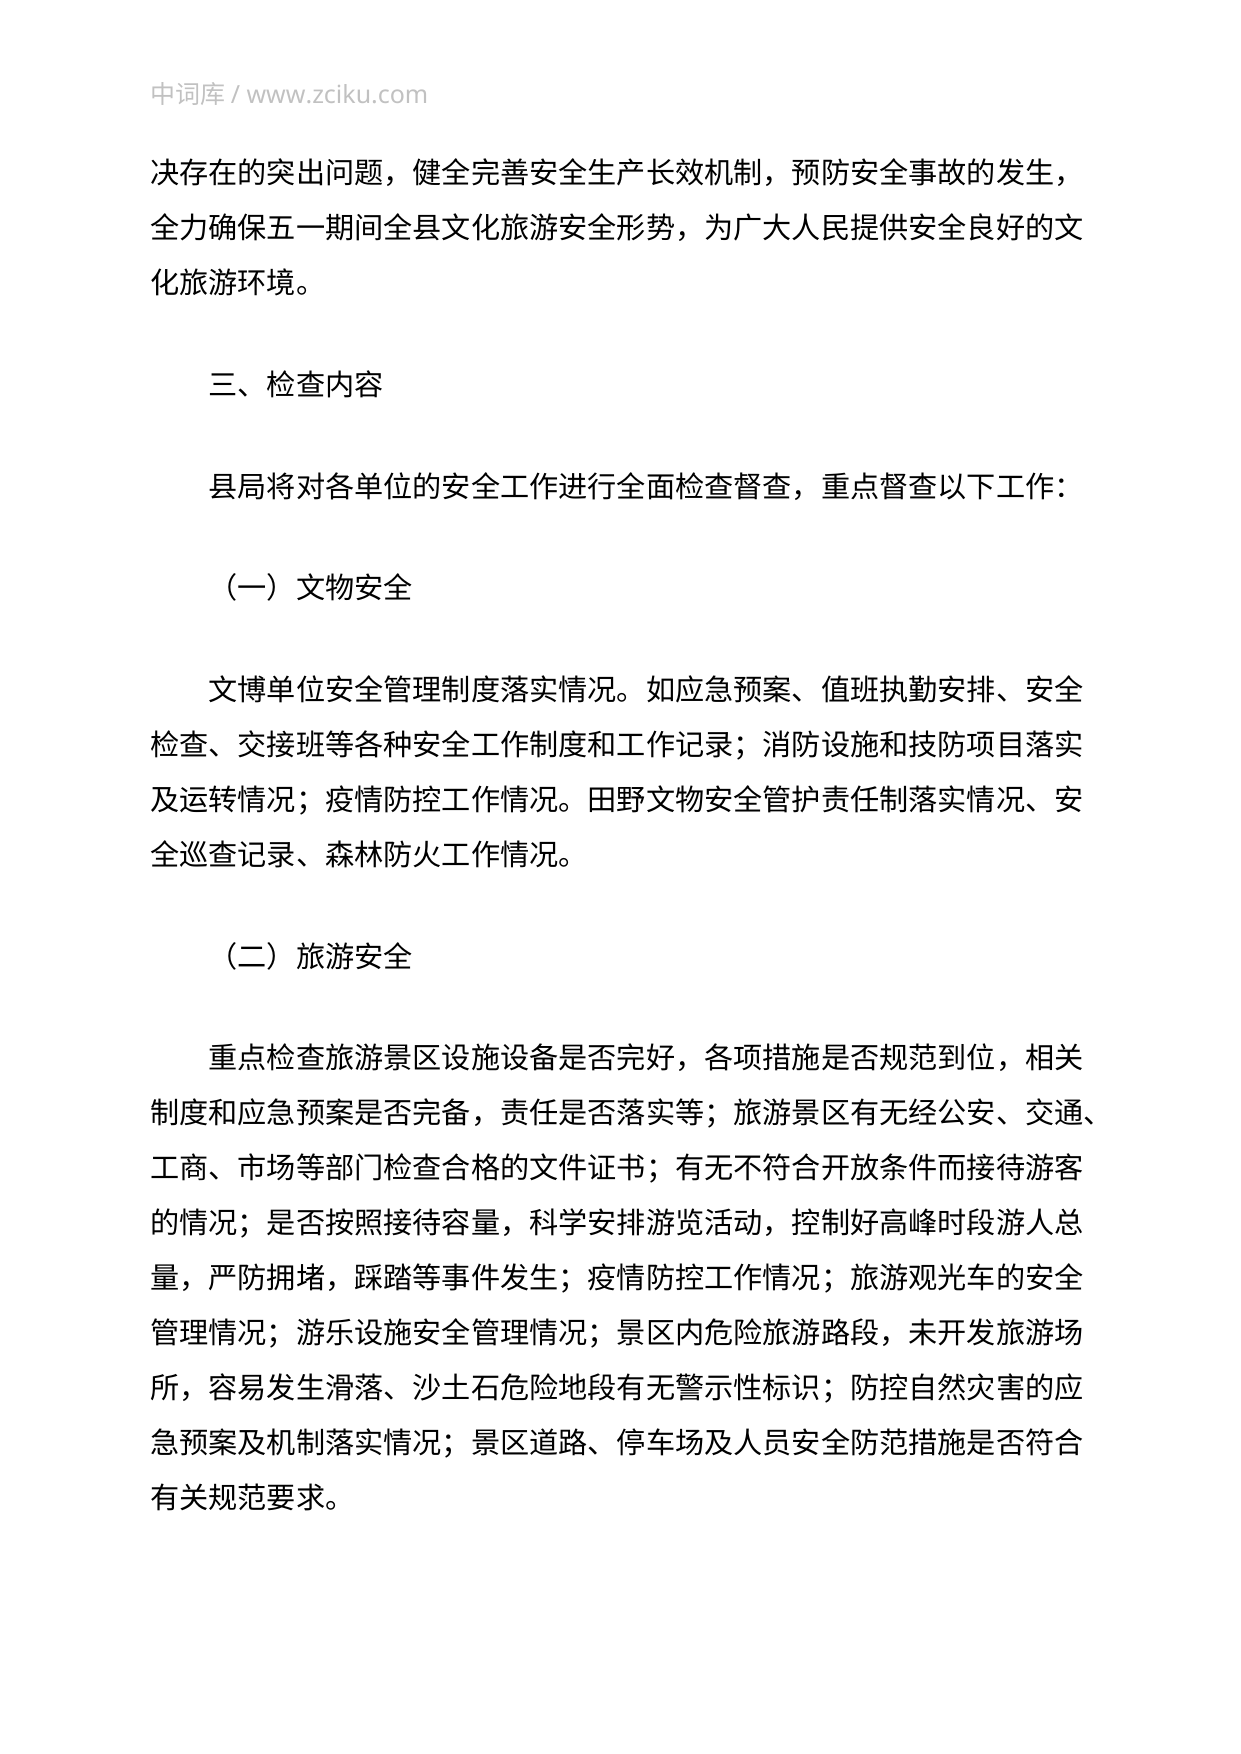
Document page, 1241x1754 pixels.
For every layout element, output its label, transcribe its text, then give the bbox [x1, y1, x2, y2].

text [150, 150, 1090, 302]
text 文博单位安全管理制度落实情况。如应急预案、值班执勤安排、安全检查、交接班等各种安全工作制度和工作记录；消防设施和技防项目落实及运转情况；疫情防控工作情况。田野文物安全管护责任制落实情况、安全巡查记录、森林防火工作情况。 [150, 667, 1090, 874]
text 重点检查旅游景区设施设备是否完好，各项措施是否规范到位，相关制度和应急预案是否完备，责任是否落实等；旅游景区有无经公安、交通、工商、市场等部门检查合格的文件证书；有无不符合开放条件而接待游客的情况；是否按照接待容量，科学安排游览活动，控制好高峰时段游人总量，严防拥堵，踩踏等事件发生；疫情防控工作情况；旅游观光车的安全管理情况；游乐设施安全管理情况；景区内危险旅游路段，未开发旅游场所，容易发生滑落、沙土石危险地段有无警示性标识；防控自然灾害的应急预案及机制落实情况；景区道路、停车场及人员安全防范措施是否符合有关规范要求。 [150, 1035, 1090, 1517]
text 三、检查内容 [150, 362, 1090, 404]
text 县局将对各单位的安全工作进行全面检查督查，重点督查以下工作： [150, 463, 1090, 506]
text （二）旅游安全 [150, 933, 1090, 976]
text （一）文物安全 [150, 565, 1090, 607]
